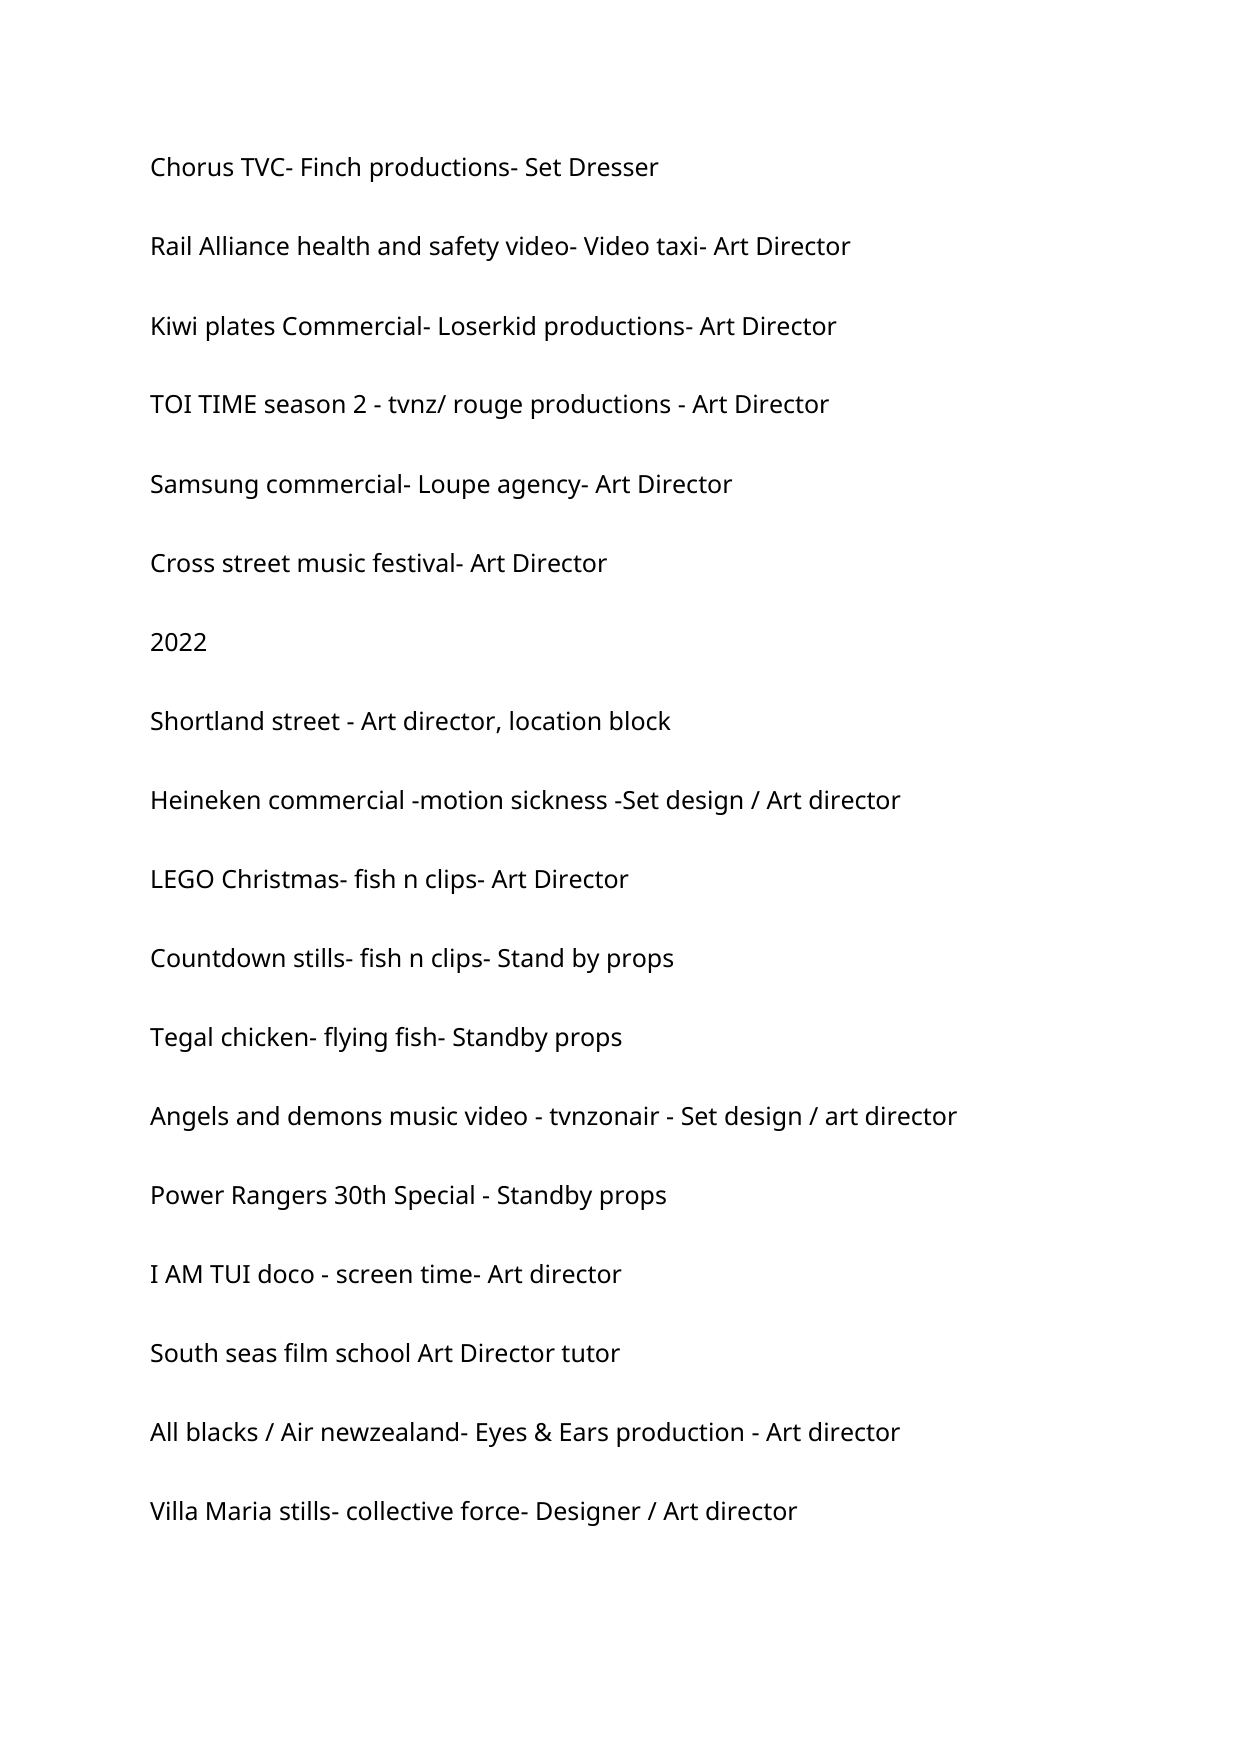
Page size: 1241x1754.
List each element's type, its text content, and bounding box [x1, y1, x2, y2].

text Cross street music festival- Art Director [150, 545, 1090, 579]
text All blacks / Air newzealand- Eyes & Ears production - Art director [150, 1415, 1090, 1449]
text Kiwi plates Commercial- Loserkid productions- Art Director [150, 308, 1090, 342]
text TOI TIME season 2 - tvnz/ rouge productions - Art Director [150, 387, 1090, 421]
text I AM TUI doco - screen time- Art director [150, 1257, 1090, 1291]
text Heineken commercial -motion sickness -Set design / Art director [150, 782, 1090, 817]
text Shortland street - Art director, location block [150, 703, 1090, 737]
text Rail Alliance health and safety video- Video taxi- Art Director [150, 229, 1090, 263]
text Countdown stills- fish n clips- Stand by props [150, 941, 1090, 975]
text Villa Maria stills- collective force- Designer / Art director [150, 1494, 1090, 1528]
text Chorus TVC- Finch productions- Set Dresser [150, 150, 1090, 184]
text 2022 [150, 624, 1090, 658]
text Tegal chicken- flying fish- Standby props [150, 1020, 1090, 1054]
text LEGO Christmas- fish n clips- Art Director [150, 862, 1090, 896]
text Power Rangers 30th Special - Standby props [150, 1178, 1090, 1212]
text South seas film school Art Director tutor [150, 1336, 1090, 1370]
text Samsung commercial- Loupe agency- Art Director [150, 466, 1090, 500]
text Angels and demons music video - tvnzonair - Set design / art director [150, 1099, 1090, 1133]
